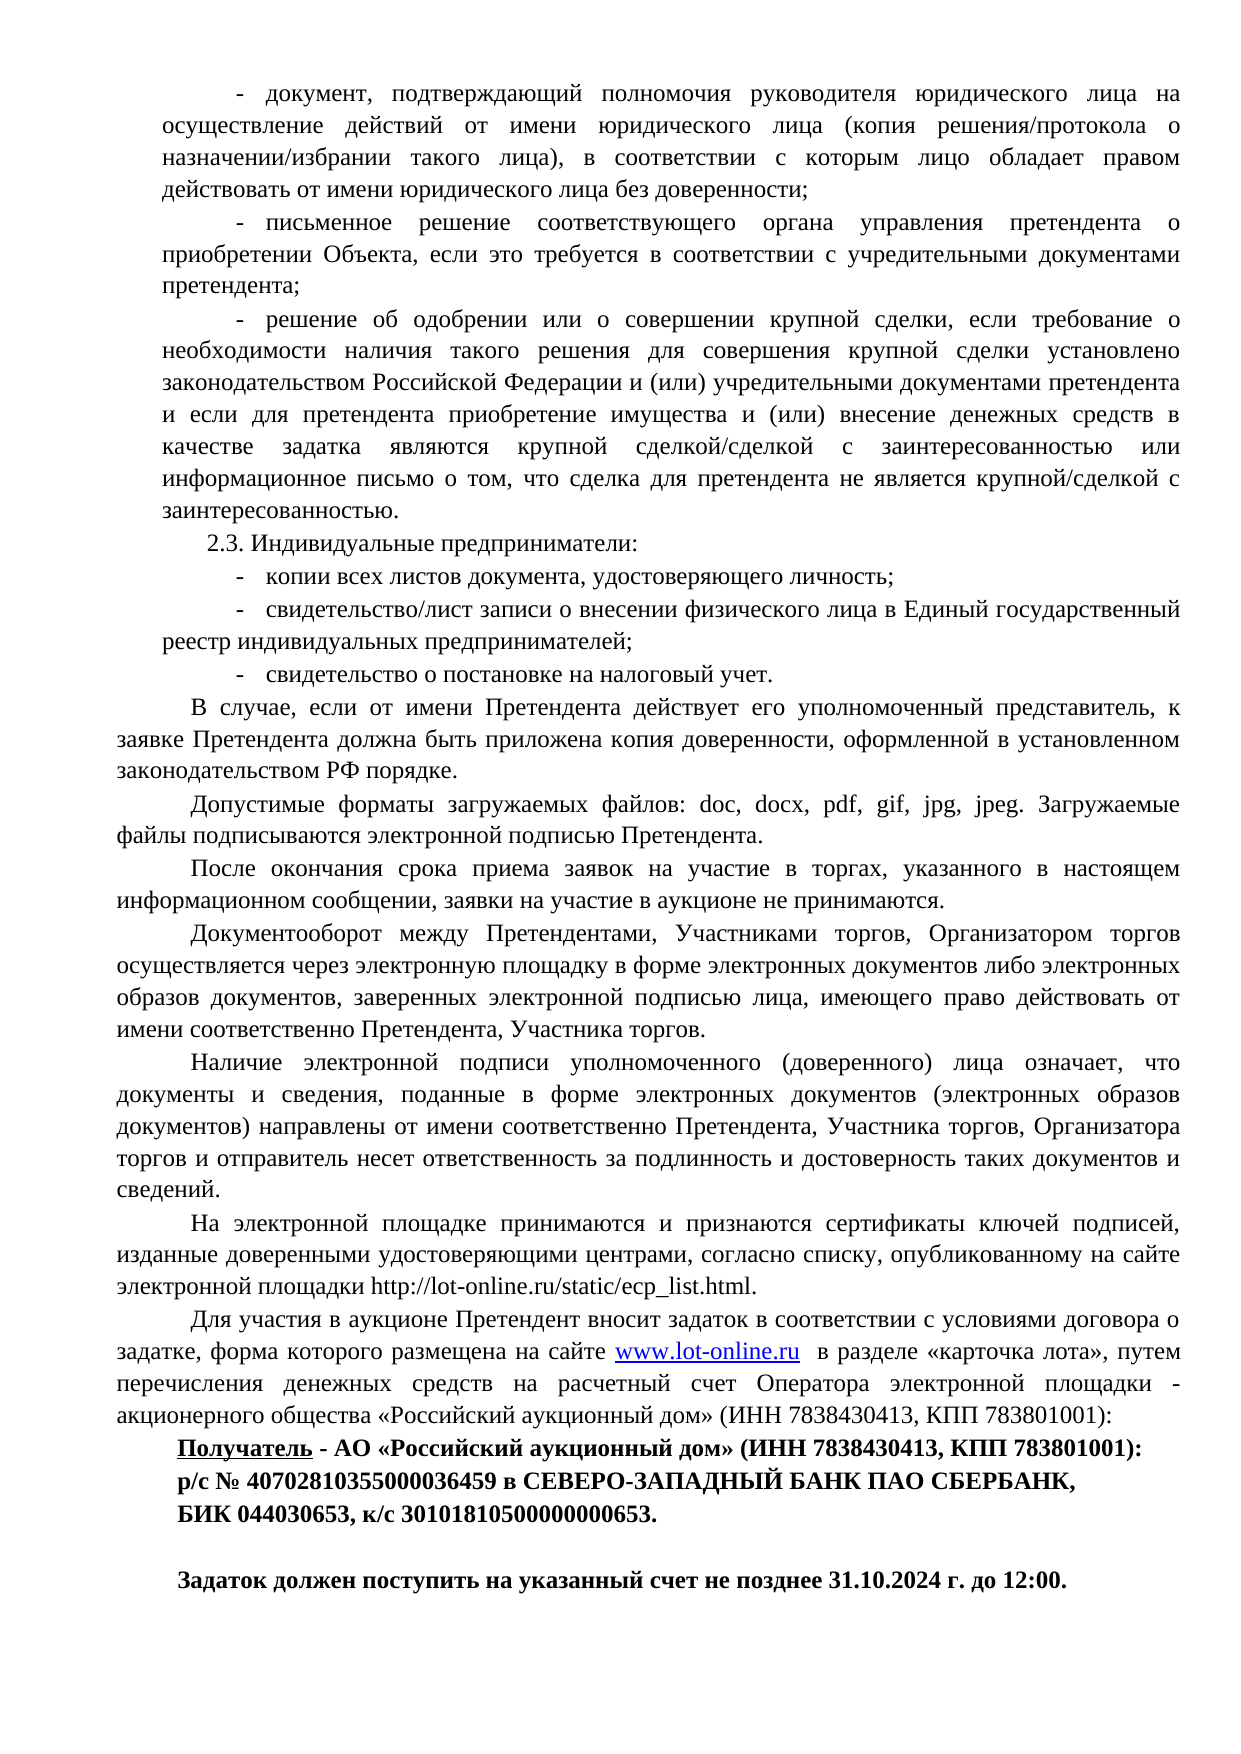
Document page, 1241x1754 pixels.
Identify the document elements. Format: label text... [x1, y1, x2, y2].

text На электронной площадке принимаются и признаются сертификаты ключей подписей, изданные доверенными удостоверяющими центрами, согласно списку, опубликованному на сайте электронной площадки http://lot-online.ru/static/ecp_list.html. [116, 1208, 1181, 1300]
list свидетельство/лист записи о внесении физического лица в Единый государственный реестр индивидуальных предпринимателей; [162, 594, 1181, 654]
list свидетельство о постановке на налоговый учет. [162, 659, 1181, 688]
text Наличие электронной подписи уполномоченного (доверенного) лица означает, что документы и сведения, поданные в форме электронных документов (электронных образов документов) направлены от имени соответственно Претендента, Участника торгов, Организатора торгов и отправитель несет ответственность за подлинность и достоверность таких документов и сведений. [116, 1047, 1181, 1203]
text р/с № 40702810355000036459 в СЕВЕРО-ЗАПАДНЫЙ БАНК ПАО СБЕРБАНК, [118, 1466, 1187, 1495]
text Задаток должен поступить на указанный счет не позднее 31.10.2024 г. до 12:00. [118, 1565, 1181, 1594]
list копии всех листов документа, удостоверяющего личность; [162, 561, 1181, 590]
text Для участия в аукционе Претендент вносит задаток в соответствии с условиями договора о задатке, форма которого размещена на сайте www.lot-online.ru в разделе «карточка лота», путем перечисления денежных средств на расчетный счет Оператора электронной площадки - акционерного общества «Российский аукционный дом» (ИНН 7838430413, КПП 783801001): [116, 1304, 1181, 1429]
text БИК 044030653, к/с 30101810500000000653. [118, 1499, 1187, 1528]
text После окончания срока приема заявок на участие в торгах, указанного в настоящем информационном сообщении, заявки на участие в аукционе не принимаются. [116, 853, 1181, 914]
text 2.3. Индивидуальные предприниматели: [118, 528, 1181, 557]
text Допустимые форматы загружаемых файлов: doc, docx, pdf, gif, jpg, jpeg. Загружаемые файлы подписываются электронной подписью Претендента. [116, 789, 1181, 849]
list решение об одобрении или о совершении крупной сделки, если требование о необходимости наличия такого решения для совершения крупной сделки установлено законодательством Российской Федерации и (или) учредительными документами претендента и если для претендента приобретение имущества и (или) внесение денежных средств в качестве задатка являются крупной сделкой/сделкой с заинтересованностью или информационное письмо о том, что сделка для претендента не является крупной/сделкой с заинтересованностью. [162, 304, 1181, 524]
list документ, подтверждающий полномочия руководителя юридического лица на осуществление действий от имени юридического лица (копия решения/протокола о назначении/избрании такого лица), в соответствии с которым лицо обладает правом действовать от имени юридического лица без доверенности; [162, 78, 1181, 203]
text В случае, если от имени Претендента действует его уполномоченный представитель, к заявке Претендента должна быть приложена копия доверенности, оформленной в установленном законодательством РФ порядке. [116, 692, 1181, 784]
text Получатель - АО «Российский аукционный дом» (ИНН 7838430413, КПП 783801001): [118, 1433, 1187, 1462]
text Документооборот между Претендентами, Участниками торгов, Организатором торгов осуществляется через электронную площадку в форме электронных документов либо электронных образов документов, заверенных электронной подписью лица, имеющего право действовать от имени соответственно Претендента, Участника торгов. [116, 918, 1181, 1043]
list письменное решение соответствующего органа управления претендента о приобретении Объекта, если это требуется в соответствии с учредительными документами претендента; [162, 207, 1181, 299]
